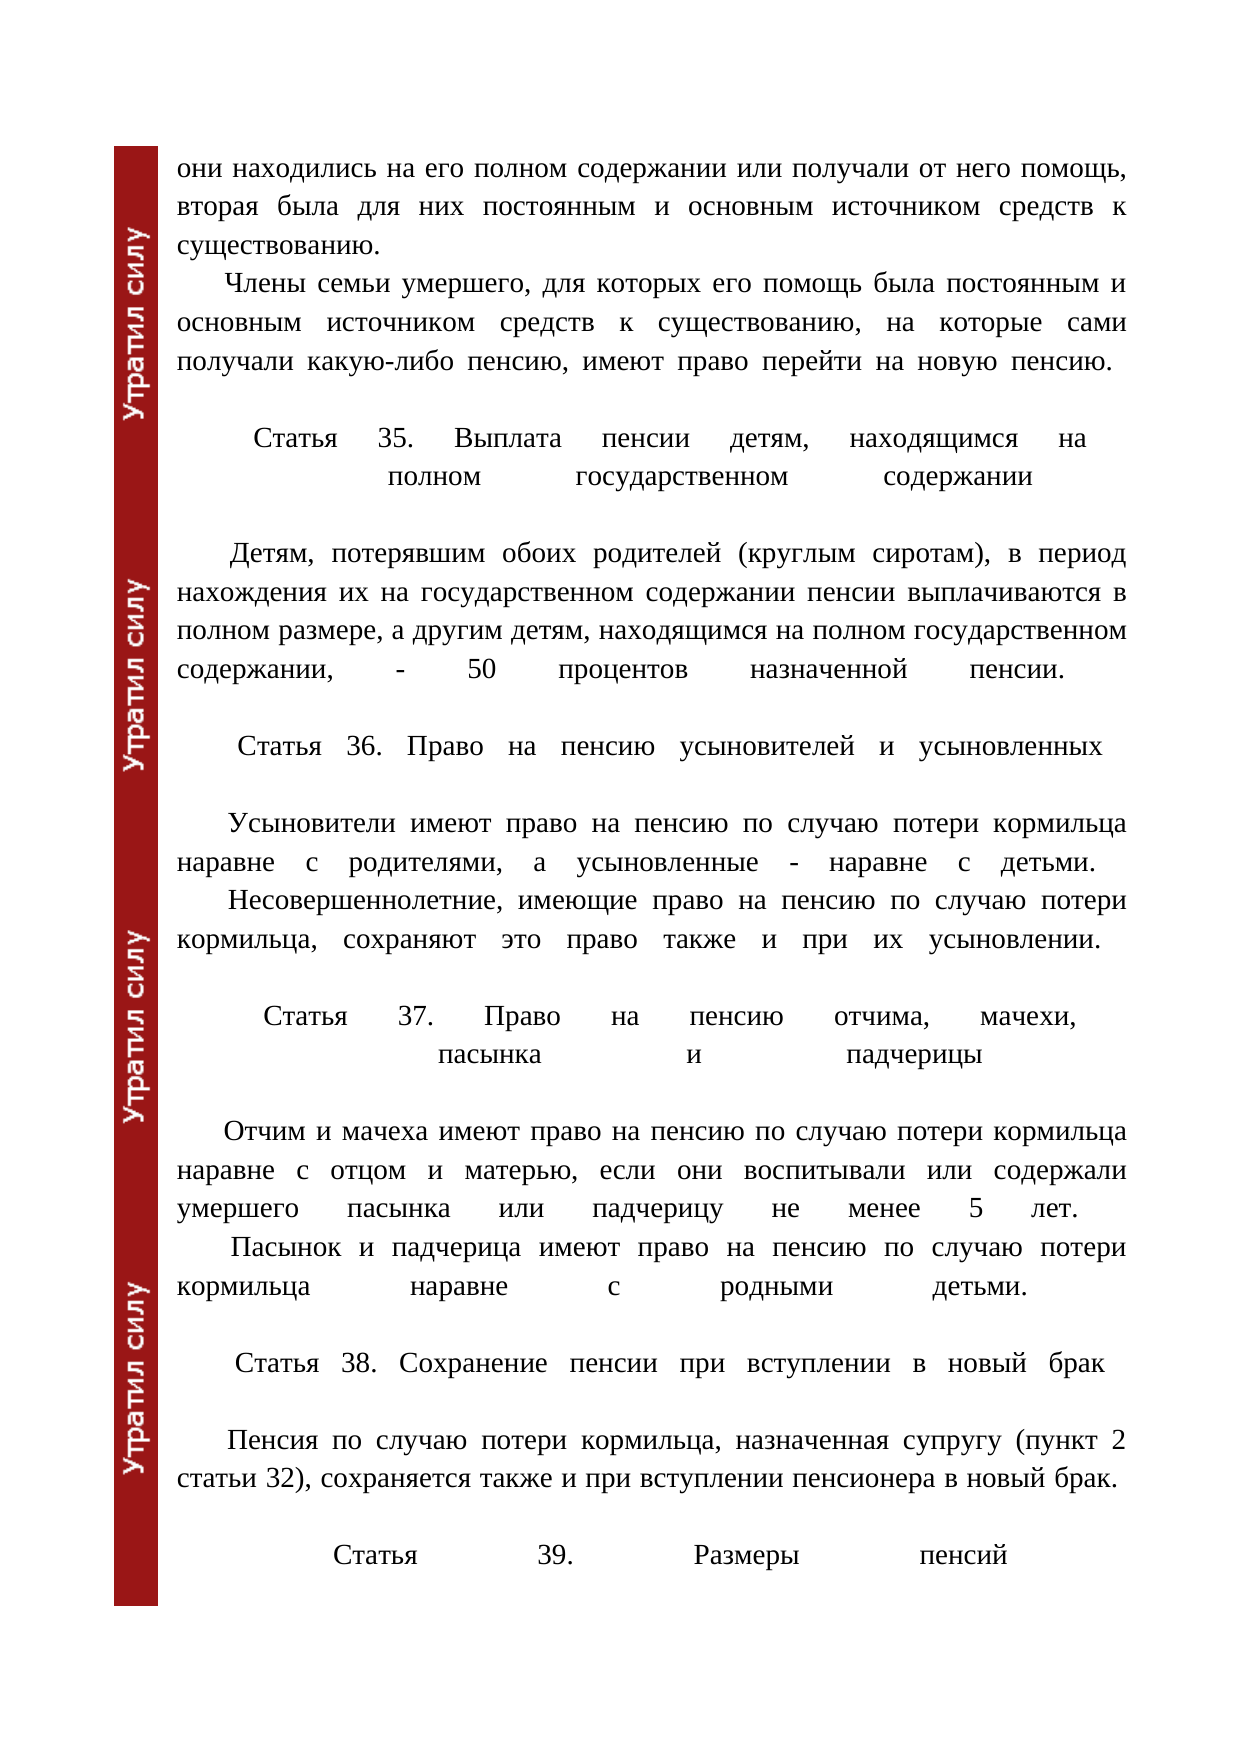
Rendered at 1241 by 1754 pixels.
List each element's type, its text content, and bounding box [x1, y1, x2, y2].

picture [114, 146, 158, 150]
picture [114, 1571, 158, 1606]
